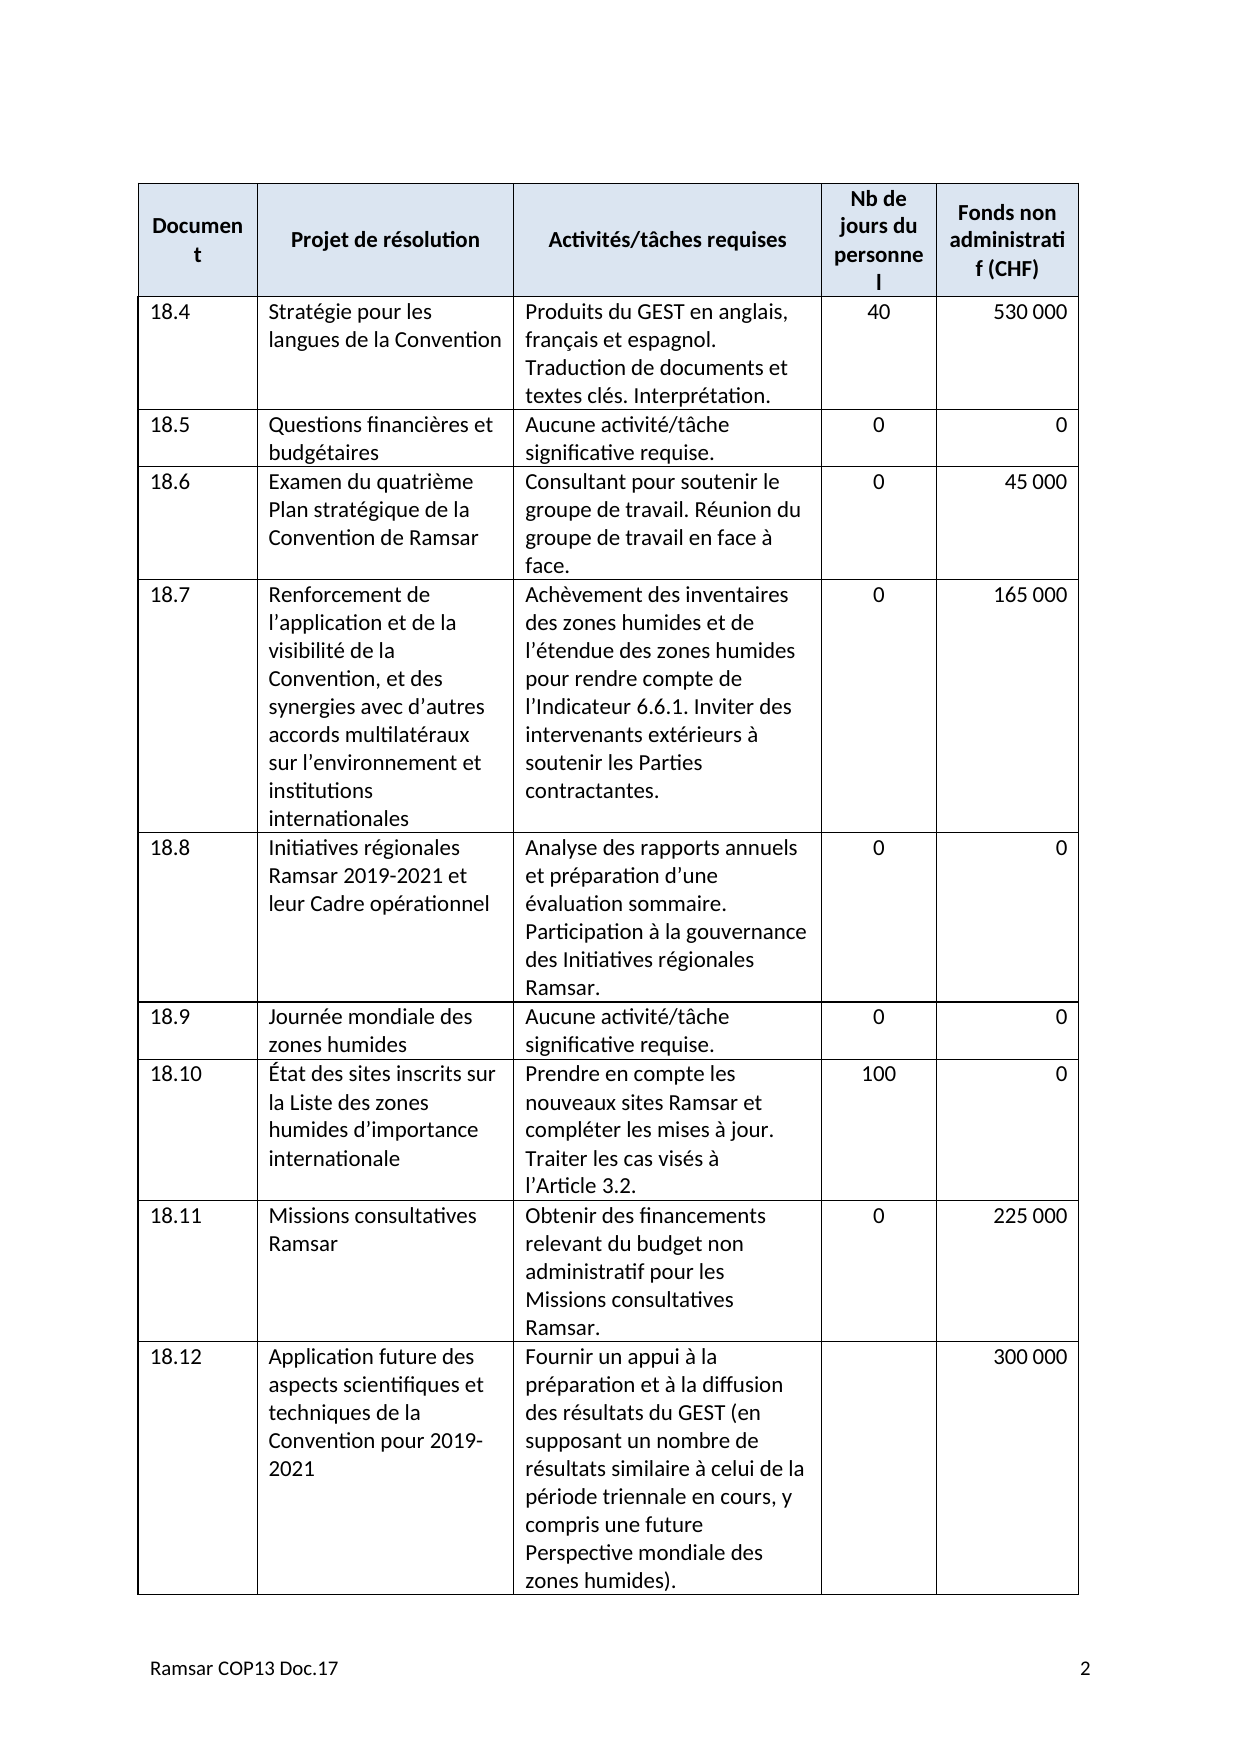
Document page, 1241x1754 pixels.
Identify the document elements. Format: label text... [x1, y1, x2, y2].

table_cell État des sites inscrits sur la Liste des zones humides d’importance internationale [258, 1060, 513, 1200]
table_cell 0 [822, 1003, 936, 1058]
table_cell 0 [822, 1201, 936, 1341]
table_cell 225 000 [937, 1201, 1078, 1341]
table_cell 0 [937, 1003, 1078, 1058]
table_cell 40 [822, 297, 936, 409]
table_cell 18.7 [139, 580, 257, 832]
table_cell Application future des aspects scientifiques et techniques de la Convention pour 2019-2021 [258, 1342, 513, 1594]
table_cell 18.4 [139, 297, 257, 409]
table_cell 0 [937, 410, 1078, 466]
table_cell Examen du quatrième Plan stratégique de la Convention de Ramsar [258, 467, 513, 579]
table_cell 18.10 [139, 1060, 257, 1200]
table_cell 0 [822, 580, 936, 832]
table_cell Initiatives régionales Ramsar 2019-2021 et leur Cadre opérationnel [258, 833, 513, 1001]
table_cell Obtenir des financements relevant du budget non administratif pour les Missions consultatives Ramsar. [514, 1201, 821, 1341]
table_cell 45 000 [937, 467, 1078, 579]
table_cell Stratégie pour les langues de la Convention [258, 297, 513, 409]
table_cell Aucune activité/tâche significative requise. [514, 410, 821, 466]
table_header Fonds non administratif (CHF) [937, 184, 1078, 296]
table_cell Aucune activité/tâche significative requise. [514, 1003, 821, 1058]
table_cell 100 [822, 1060, 936, 1200]
table_cell Achèvement des inventaires des zones humides et de l’étendue des zones humides pour rendre compte de l’Indicateur 6.6.1. Inviter des intervenants extérieurs à soutenir les Parties contractantes. [514, 580, 821, 832]
table_cell Renforcement de l’application et de la visibilité de la Convention, et des synergies avec d’autres accords multilatéraux sur l’environnement et institutions internationales [258, 580, 513, 832]
table_cell 0 [937, 833, 1078, 1001]
table_cell 0 [822, 833, 936, 1001]
table_cell 300 000 [937, 1342, 1078, 1594]
table_cell Consultant pour soutenir le groupe de travail. Réunion du groupe de travail en face à face. [514, 467, 821, 579]
table_cell 18.6 [139, 467, 257, 579]
table_header Document [139, 184, 257, 296]
table_cell [822, 1342, 936, 1594]
table_cell Journée mondiale des zones humides [258, 1003, 513, 1058]
table_cell Produits du GEST en anglais, français et espagnol. Traduction de documents et textes clés. Interprétation. [514, 297, 821, 409]
table_cell 0 [822, 467, 936, 579]
table_cell 165 000 [937, 580, 1078, 832]
table_header Activités/tâches requises [514, 184, 821, 296]
table_cell Questions financières et budgétaires [258, 410, 513, 466]
table_cell 18.5 [139, 410, 257, 466]
table_cell 0 [822, 410, 936, 466]
table_cell Missions consultatives Ramsar [258, 1201, 513, 1341]
table_cell 0 [937, 1060, 1078, 1200]
table_header Nb de jours du personnel [822, 184, 936, 296]
table_cell Analyse des rapports annuels et préparation d’une évaluation sommaire. Participation à la gouvernance des Initiatives régionales Ramsar. [514, 833, 821, 1001]
table_cell 18.11 [139, 1201, 257, 1341]
table_cell Prendre en compte les nouveaux sites Ramsar et compléter les mises à jour. Traiter les cas visés à l’Article 3.2. [514, 1060, 821, 1200]
table_cell Fournir un appui à la préparation et à la diffusion des résultats du GEST (en supposant un nombre de résultats similaire à celui de la période triennale en cours, y compris une future Perspective mondiale des zones humides). [514, 1342, 821, 1594]
table_cell 18.8 [139, 833, 257, 1001]
table_cell 18.9 [139, 1003, 257, 1058]
table_cell 530 000 [937, 297, 1078, 409]
table_header Projet de résolution [258, 184, 513, 296]
table_cell 18.12 [139, 1342, 257, 1594]
